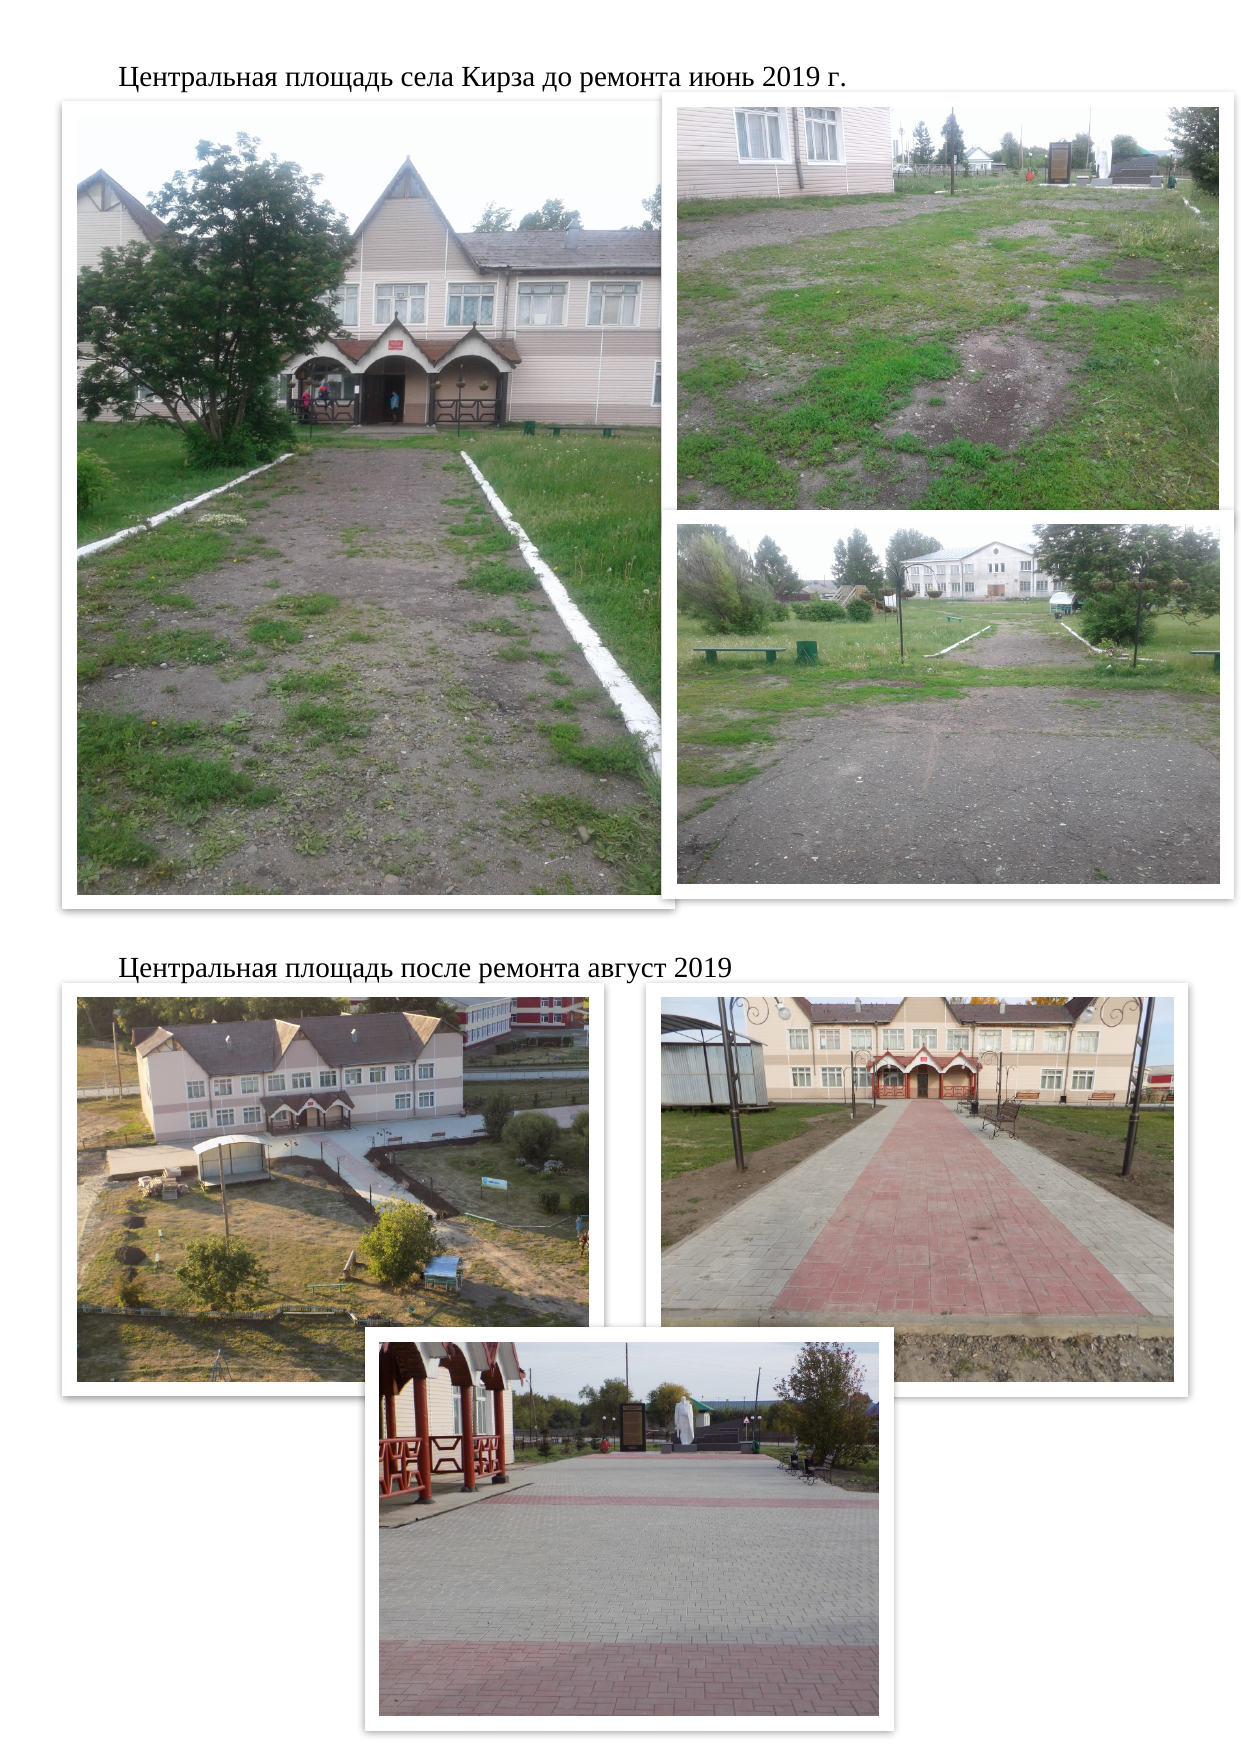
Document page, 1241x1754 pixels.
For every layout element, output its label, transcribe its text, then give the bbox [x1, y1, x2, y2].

picture [77, 997, 589, 1382]
picture [379, 1342, 879, 1716]
picture [661, 997, 1174, 1382]
picture [677, 524, 1220, 884]
text Центральная площадь села Кирза до ремонта июнь 2019 г. [118, 59, 1181, 93]
text Центральная площадь после ремонта август 2019 [118, 950, 1181, 983]
picture [77, 116, 661, 895]
picture [677, 107, 1219, 510]
